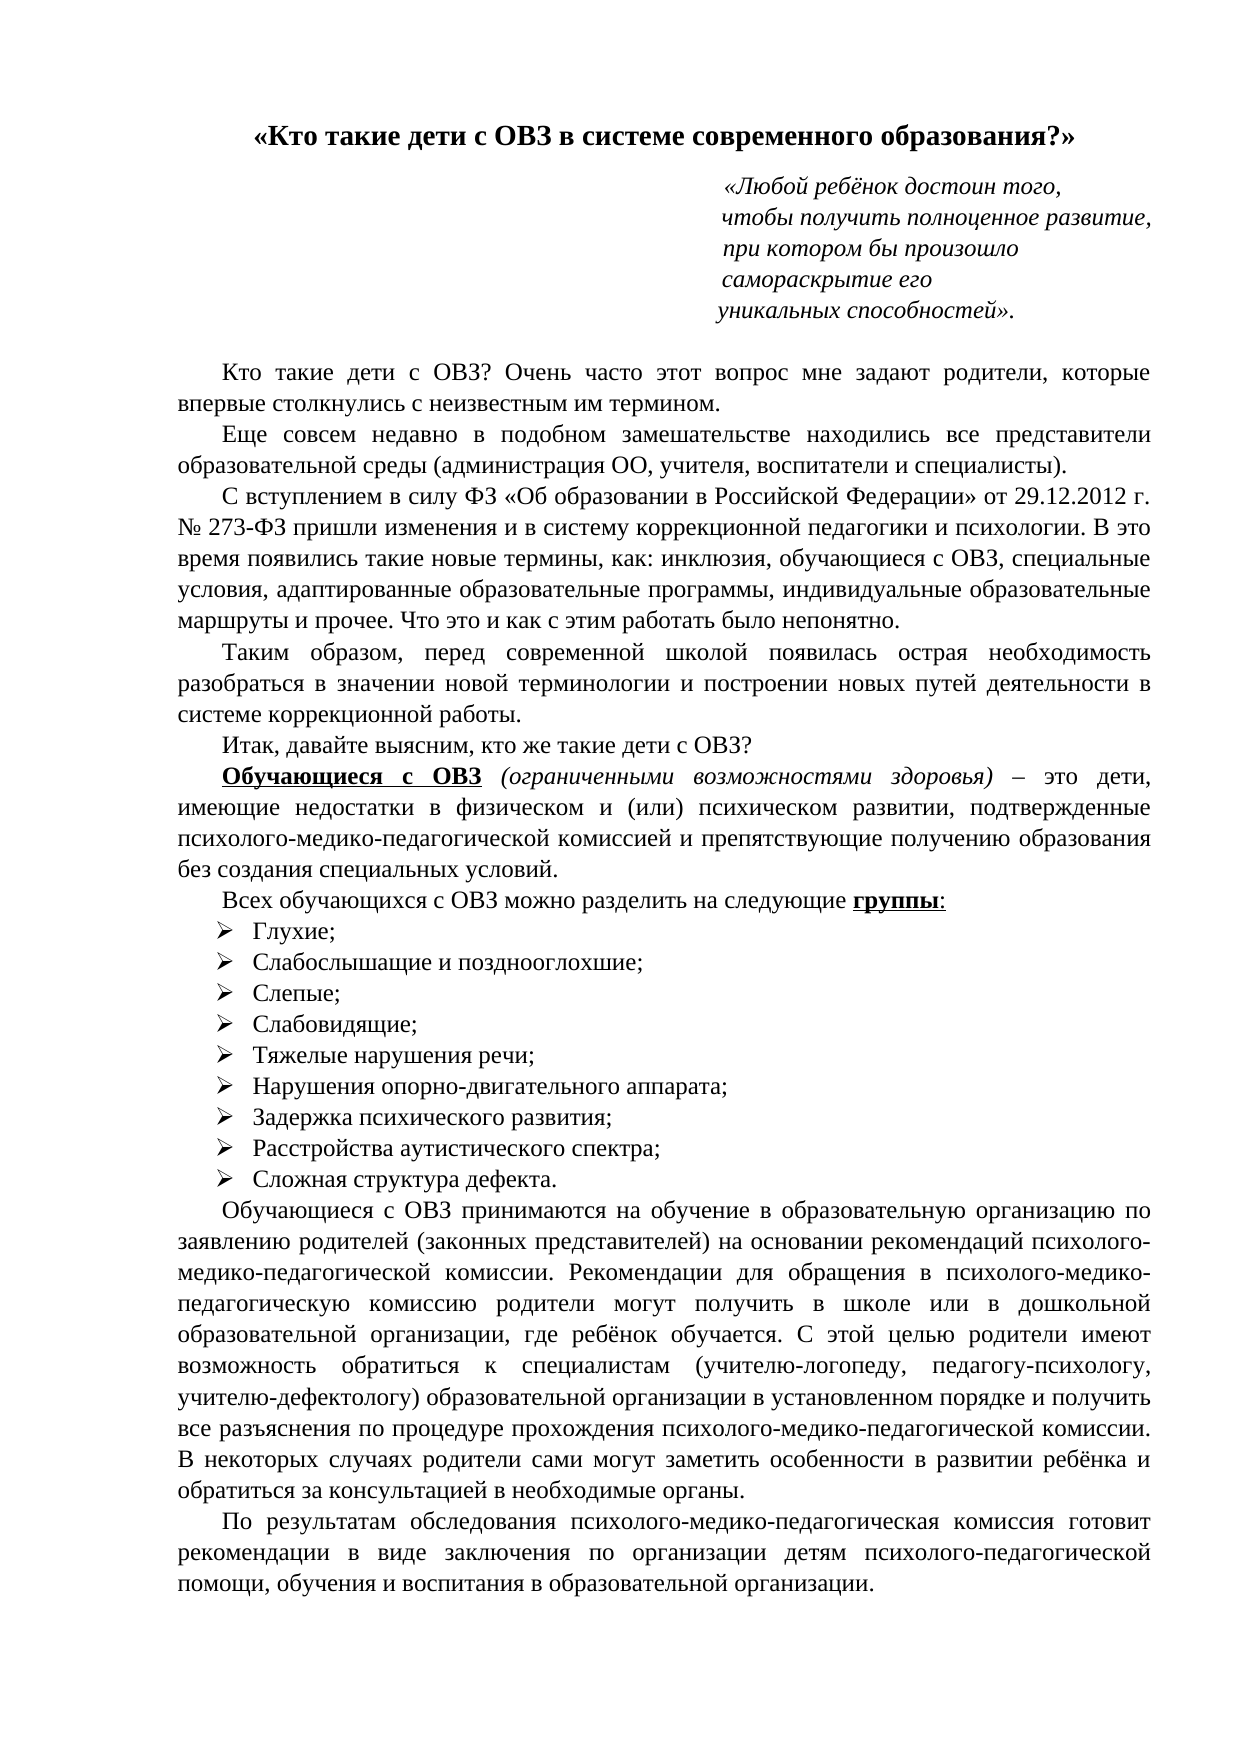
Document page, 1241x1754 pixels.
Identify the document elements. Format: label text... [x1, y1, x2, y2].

text Еще совсем недавно в подобном замешательстве находились все представители образовательной среды (администрация ОО, учителя, воспитатели и специалисты). [177, 419, 1152, 479]
text С вступлением в силу ФЗ «Об образовании в Российской Федерации» от 29.12.2012 г. № 273-ФЗ пришли изменения и в систему коррекционной педагогики и психологии. В это время появились такие новые термины, как: инклюзия, обучающиеся с ОВЗ, специальные условия, адаптированные образовательные программы, индивидуальные образовательные маршруты и прочее. Что это и как с этим работать было непонятно. [177, 481, 1152, 634]
list Слепые; [215, 978, 1152, 1007]
text самораскрытие его [177, 264, 1152, 293]
text Обучающиеся с ОВЗ принимаются на обучение в образовательную организацию по заявлению родителей (законных представителей) на основании рекомендаций психолого-медико-педагогической комиссии. Рекомендации для обращения в психолого-медико-педагогическую комиссию родители могут получить в школе или в дошкольной образовательной организации, где ребёнок обучается. С этой целью родители имеют возможность обратиться к специалистам (учителю-логопеду, педагогу-психологу, учителю-дефектологу) образовательной организации в установленном порядке и получить все разъяснения по процедуре прохождения психолого-медико-педагогической комиссии. В некоторых случаях родители сами могут заметить особенности в развитии ребёнка и обратиться за консультацией в необходимые органы. [177, 1195, 1152, 1503]
text при котором бы произошло [177, 233, 1152, 262]
list Расстройства аутистического спектра; [215, 1133, 1152, 1162]
text Таким образом, перед современной школой появилась острая необходимость разобраться в значении новой терминологии и построении новых путей деятельности в системе коррекционной работы. [177, 637, 1152, 727]
text Обучающиеся с ОВЗ (ограниченными возможностями здоровья) – это дети, имеющие недостатки в физическом и (или) психическом развитии, подтвержденные психолого-медико-педагогической комиссией и препятствующие получению образования без создания специальных условий. [177, 761, 1152, 883]
text «Любой ребёнок достоин того, [177, 171, 1152, 200]
text чтобы получить полноценное развитие, [177, 202, 1152, 231]
list Задержка психического развития; [215, 1102, 1152, 1131]
text Всех обучающихся с ОВЗ можно разделить на следующие группы: [177, 885, 1152, 914]
list Слабовидящие; [215, 1009, 1152, 1038]
list Сложная структура дефекта. [215, 1164, 1152, 1193]
text уникальных способностей». [177, 295, 1152, 324]
text «Кто такие дети с ОВЗ в системе современного образования?» [177, 118, 1152, 152]
text Кто такие дети с ОВЗ? Очень часто этот вопрос мне задают родители, которые впервые столкнулись с неизвестным им термином. [177, 357, 1152, 417]
list Тяжелые нарушения речи; [215, 1040, 1152, 1069]
list Нарушения опорно-двигательного аппарата; [215, 1071, 1152, 1100]
text По результатам обследования психолого-медико-педагогическая комиссия готовит рекомендации в виде заключения по организации детям психолого-педагогической помощи, обучения и воспитания в образовательной организации. [177, 1506, 1152, 1597]
list Глухие; [215, 916, 1152, 945]
text Итак, давайте выясним, кто же такие дети с ОВЗ? [177, 730, 1152, 758]
list Слабослышащие и позднооглохшие; [215, 947, 1152, 976]
